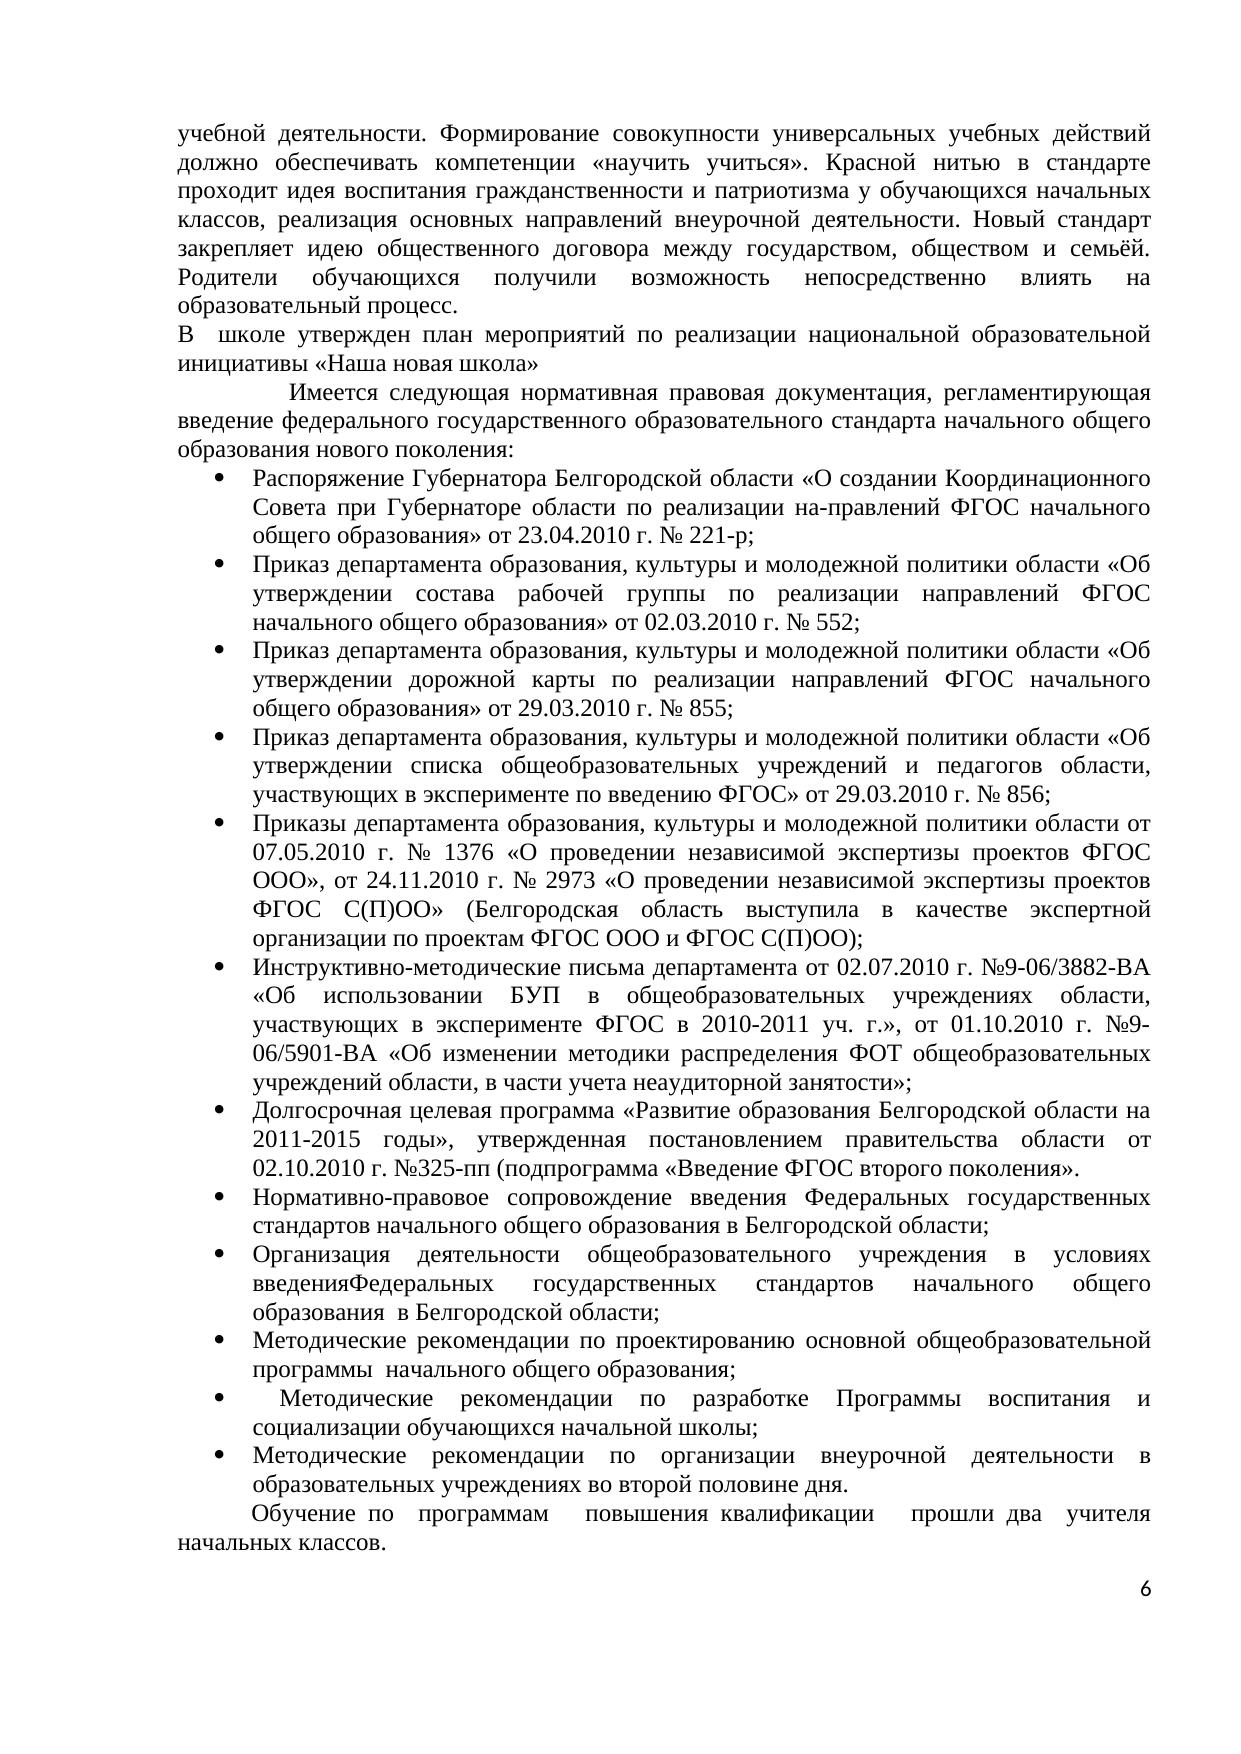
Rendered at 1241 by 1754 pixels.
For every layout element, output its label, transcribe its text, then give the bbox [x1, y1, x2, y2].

list Распоряжение Губернатора Белгородской области «О создании Координационного Совета при Губернаторе области по реализации на-правлений ФГОС начального общего образования» от 23.04.2010 г. № 221-р; [215, 463, 1152, 549]
list Нормативно-правовое сопровождение введения Федеральных государственных стандартов начального общего образования в Белгородской области; [215, 1182, 1152, 1239]
text Обучение по программам повышения квалификации прошли два учителя начальных классов. [177, 1498, 1152, 1556]
text В школе утвержден план мероприятий по реализации национальной образовательной инициативы «Наша новая школа» [177, 319, 1152, 377]
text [177, 118, 1152, 319]
list Долгосрочная целевая программа «Развитие образования Белгородской области на 2011-2015 годы», утвержденная постановлением правительства области от 02.10.2010 г. №325-пп (подпрограмма «Введение ФГОС второго поколения». [215, 1096, 1152, 1182]
list Приказ департамента образования, культуры и молодежной политики области «Об утверждении списка общеобразовательных учреждений и педагогов области, участвующих в эксперименте по введению ФГОС» от 29.03.2010 г. № 856; [215, 722, 1152, 808]
list Приказы департамента образования, культуры и молодежной политики области от 07.05.2010 г. № 1376 «О проведении независимой экспертизы проектов ФГОС ООО», от 24.11.2010 г. № 2973 «О проведении независимой экспертизы проектов ФГОС С(П)ОО» (Белгородская область выступила в качестве экспертной организации по проектам ФГОС ООО и ФГОС С(П)ОО); [215, 808, 1152, 952]
text Имеется следующая нормативная правовая документация, регламентирующая введение федерального государственного образовательного стандарта начального общего образования нового поколения: [177, 377, 1152, 463]
list Методические рекомендации по организации внеурочной деятельности в образовательных учреждениях во второй половине дня. [215, 1441, 1152, 1498]
list Методические рекомендации по проектированию основной общеобразовательной программы начального общего образования; [215, 1326, 1152, 1383]
list Приказ департамента образования, культуры и молодежной политики области «Об утверждении дорожной карты по реализации направлений ФГОС начального общего образования» от 29.03.2010 г. № 855; [215, 636, 1152, 722]
list Инструктивно-методические письма департамента от 02.07.2010 г. №9-06/3882-ВА «Об использовании БУП в общеобразовательных учреждениях области, участвующих в эксперименте ФГОС в 2010-2011 уч. г.», от 01.10.2010 г. №9-06/5901-ВА «Об изменении методики распределения ФОТ общеобразовательных учреждений области, в части учета неаудиторной занятости»; [215, 952, 1152, 1096]
list Методические рекомендации по разработке Программы воспитания и социализации обучающихся начальной школы; [215, 1383, 1152, 1441]
list Организация деятельности общеобразовательного учреждения в условиях введенияФедеральных государственных стандартов начального общего образования в Белгородской области; [215, 1239, 1152, 1326]
list Приказ департамента образования, культуры и молодежной политики области «Об утверждении состава рабочей группы по реализации направлений ФГОС начального общего образования» от 02.03.2010 г. № 552; [215, 549, 1152, 636]
